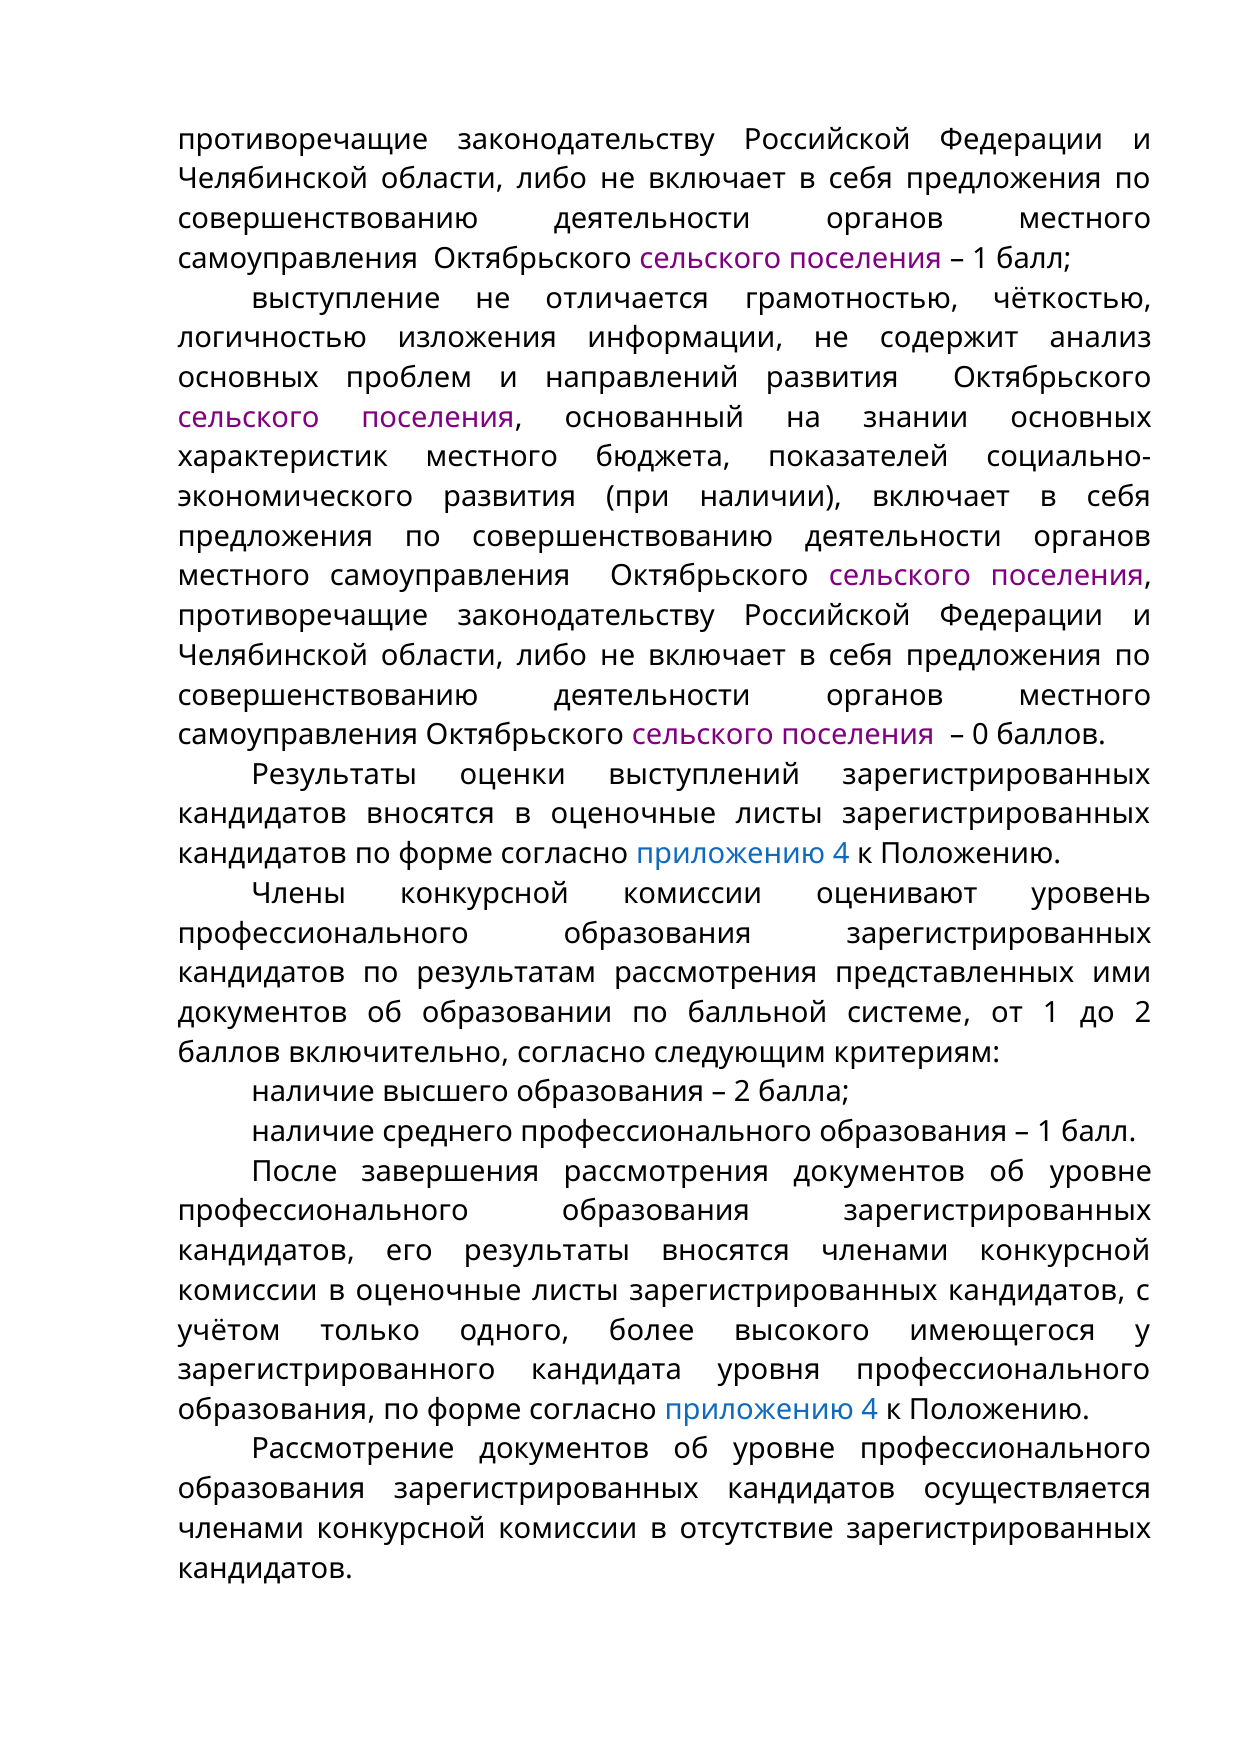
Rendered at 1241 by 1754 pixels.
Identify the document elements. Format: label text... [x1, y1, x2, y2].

text После завершения рассмотрения документов об уровне профессионального образования зарегистрированных кандидатов, его результаты вносятся членами конкурсной комиссии в оценочные листы зарегистрированных кандидатов, с учётом только одного, более высокого имеющегося у зарегистрированного кандидата уровня профессионального образования, по форме согласно приложению 4 к Положению. [177, 1150, 1152, 1428]
text выступление не отличается грамотностью, чёткостью, логичностью изложения информации, не содержит анализ основных проблем и направлений развития Октябрьского сельского поселения, основанный на знании основных характеристик местного бюджета, показателей социально-экономического развития (при наличии), включает в себя предложения по совершенствованию деятельности органов местного самоуправления Октябрьского сельского поселения, противоречащие законодательству Российской Федерации и Челябинской области, либо не включает в себя предложения по совершенствованию деятельности органов местного самоуправления Октябрьского сельского поселения – 0 баллов. [177, 277, 1152, 753]
text Результаты оценки выступлений зарегистрированных кандидатов вносятся в оценочные листы зарегистрированных кандидатов по форме согласно приложению 4 к Положению. [177, 753, 1152, 872]
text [177, 118, 1152, 277]
text наличие высшего образования – 2 балла; [177, 1071, 1152, 1110]
text Рассмотрение документов об уровне профессионального образования зарегистрированных кандидатов осуществляется членами конкурсной комиссии в отсутствие зарегистрированных кандидатов. [177, 1428, 1152, 1587]
text наличие среднего профессионального образования – 1 балл. [177, 1110, 1152, 1150]
text Члены конкурсной комиссии оценивают уровень профессионального образования зарегистрированных кандидатов по результатам рассмотрения представленных ими документов об образовании по балльной системе, от 1 до 2 баллов включительно, согласно следующим критериям: [177, 872, 1152, 1071]
